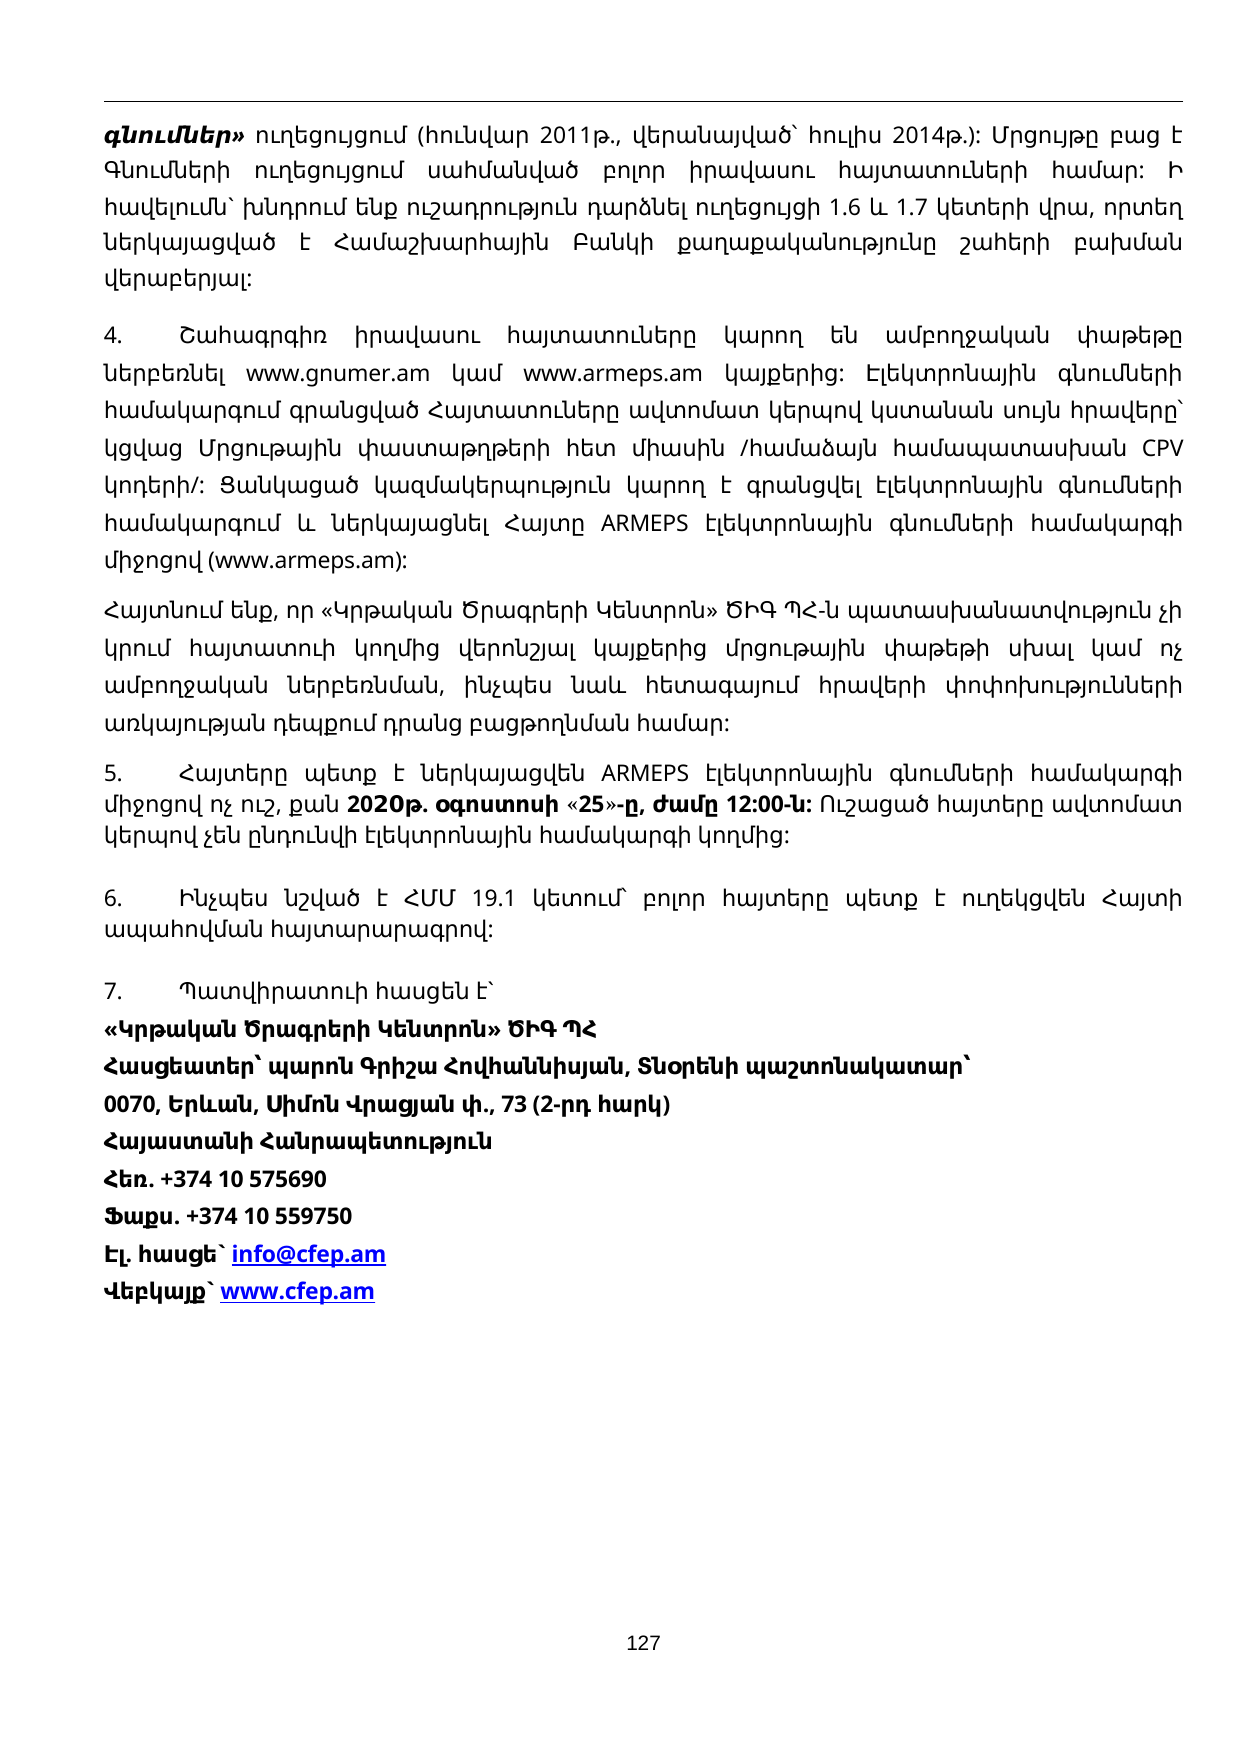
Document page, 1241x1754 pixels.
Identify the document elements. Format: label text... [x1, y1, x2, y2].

text Էլ. հասցե` info@cfep.am [103, 1238, 1183, 1269]
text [103, 118, 1183, 293]
text Հեռ. +374 10 575690 [103, 1163, 1183, 1194]
text Հասցեատեր՝ պարոն Գրիշա Հովհաննիսյան, Տնօրենի պաշտոնակատար՝ [103, 1050, 1183, 1082]
text Ֆաքս. +374 10 559750 [103, 1200, 1183, 1232]
text 0070, Երևան, Սիմոն Վրացյան փ., 73 (2-րդ հարկ) [103, 1088, 1183, 1119]
text Հայաստանի Հանրապետություն [103, 1125, 1183, 1157]
text «Կրթական Ծրագրերի Կենտրոն» ԾԻԳ ՊՀ [103, 1013, 1183, 1044]
text Վեբկայք` www.cfep.am [103, 1275, 1183, 1307]
text 7. Պատվիրատուի հասցեն է` [103, 975, 1183, 1007]
text 4. Շահագրգիռ իրավասու հայտատուները կարող են ամբողջական փաթեթը ներբեռնել www.gnumer.am կամ www.armeps.am կայքերից: Էլեկտրոնային գնումների համակարգում գրանցված Հայտատուները ավտոմատ կերպով կստանան սույն հրավերը՝ կցվաց Մրցութային փաստաթղթերի հետ միասին /համաձայն համապատասխան CPV կոդերի/: Ցանկացած կազմակերպություն կարող է գրանցվել էլեկտրոնային գնումների համակարգում և ներկայացնել Հայտը ARMEPS էլեկտրոնային գնումների համակարգի միջոցով (www.armeps.am): [103, 319, 1183, 575]
text 5. Հայտերը պետք է ներկայացվեն ARMEPS էլեկտրոնային գնումների համակարգի միջոցով ոչ ուշ, քան 2020թ. օգոստոսի 25-ը, ժամը 12:00-ն: Ուշացած հայտերը ավտոմատ կերպով չեն ընդունվի էլեկտրոնային համակարգի կողմից: [103, 757, 1183, 850]
text 6. Ինչպես նշված է ՀՄՄ 19.1 կետում՝ բոլոր հայտերը պետք է ուղեկցվեն Հայտի ապահովման հայտարարագրով: [103, 882, 1183, 944]
text Հայտնում ենք, որ «Կրթական Ծրագրերի Կենտրոն» ԾԻԳ ՊՀ-ն պատասխանատվություն չի կրում հայտատուի կողմից վերոնշյալ կայքերից մրցութային փաթեթի սխալ կամ ոչ ամբողջական ներբեռնման, ինչպես նաև հետագայում հրավերի փոփոխությունների առկայության դեպքում դրանց բացթողնման համար: [103, 594, 1183, 738]
